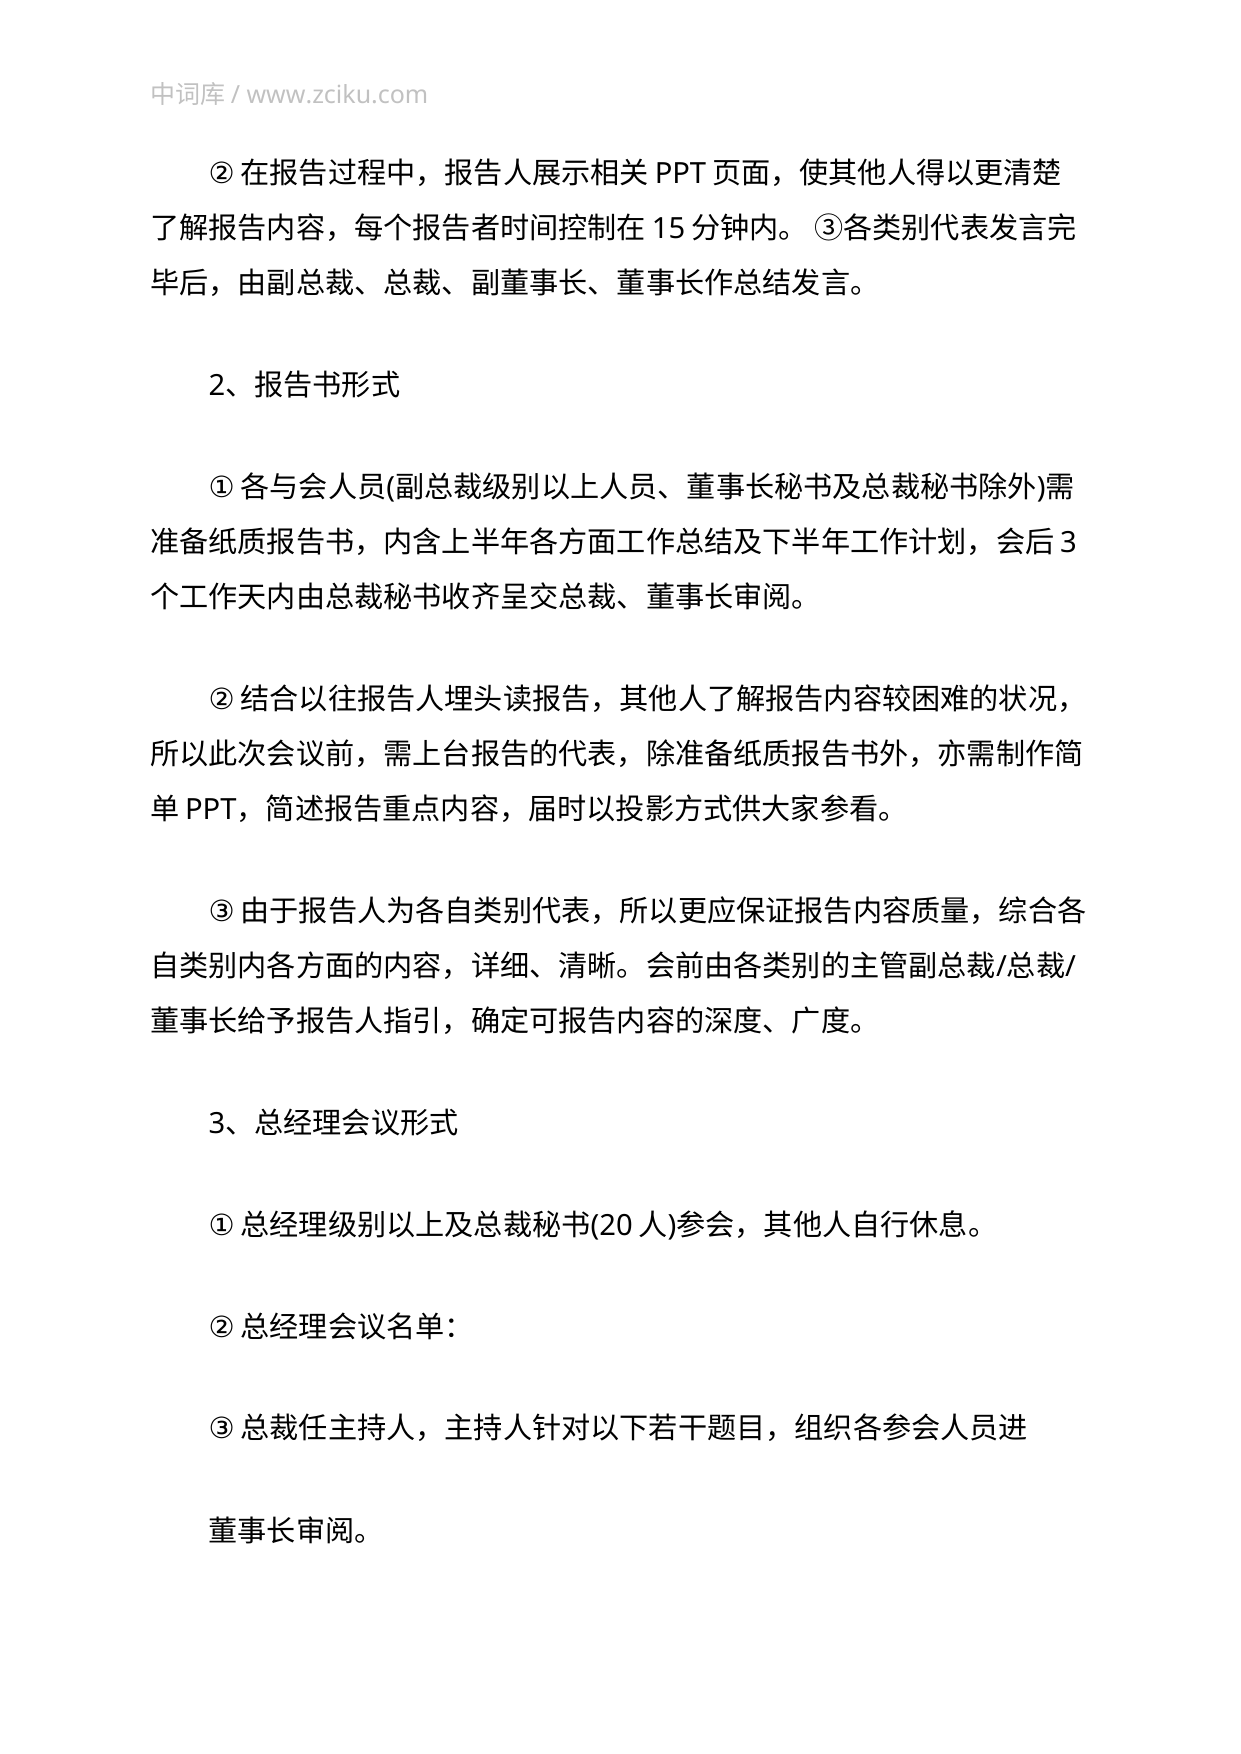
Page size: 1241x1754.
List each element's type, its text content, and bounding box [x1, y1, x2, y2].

text ②结合以往报告人埋头读报告，其他人了解报告内容较困难的状况，所以此次会议前，需上台报告的代表，除准备纸质报告书外，亦需制作简单PPT，简述报告重点内容，届时以投影方式供大家参看。 [150, 676, 1090, 828]
text 3、总经理会议形式 [150, 1099, 1090, 1142]
text 董事长审阅。 [150, 1507, 1090, 1549]
text ③由于报告人为各自类别代表，所以更应保证报告内容质量，综合各自类别内各方面的内容，详细、清晰。会前由各类别的主管副总裁/总裁/董事长给予报告人指引，确定可报告内容的深度、广度。 [150, 887, 1090, 1040]
text ③总裁任主持人，主持人针对以下若干题目，组织各参会人员进 [150, 1405, 1090, 1447]
text ②在报告过程中，报告人展示相关PPT页面，使其他人得以更清楚了解报告内容，每个报告者时间控制在15分钟内。 ③各类别代表发言完毕后，由副总裁、总裁、副董事长、董事长作总结发言。 [150, 150, 1090, 302]
text ①各与会人员(副总裁级别以上人员、董事长秘书及总裁秘书除外)需准备纸质报告书，内含上半年各方面工作总结及下半年工作计划，会后3个工作天内由总裁秘书收齐呈交总裁、董事长审阅。 [150, 464, 1090, 616]
text ①总经理级别以上及总裁秘书(20人)参会，其他人自行休息。 [150, 1201, 1090, 1243]
text 2、报告书形式 [150, 362, 1090, 404]
text ②总经理会议名单： [150, 1303, 1090, 1346]
